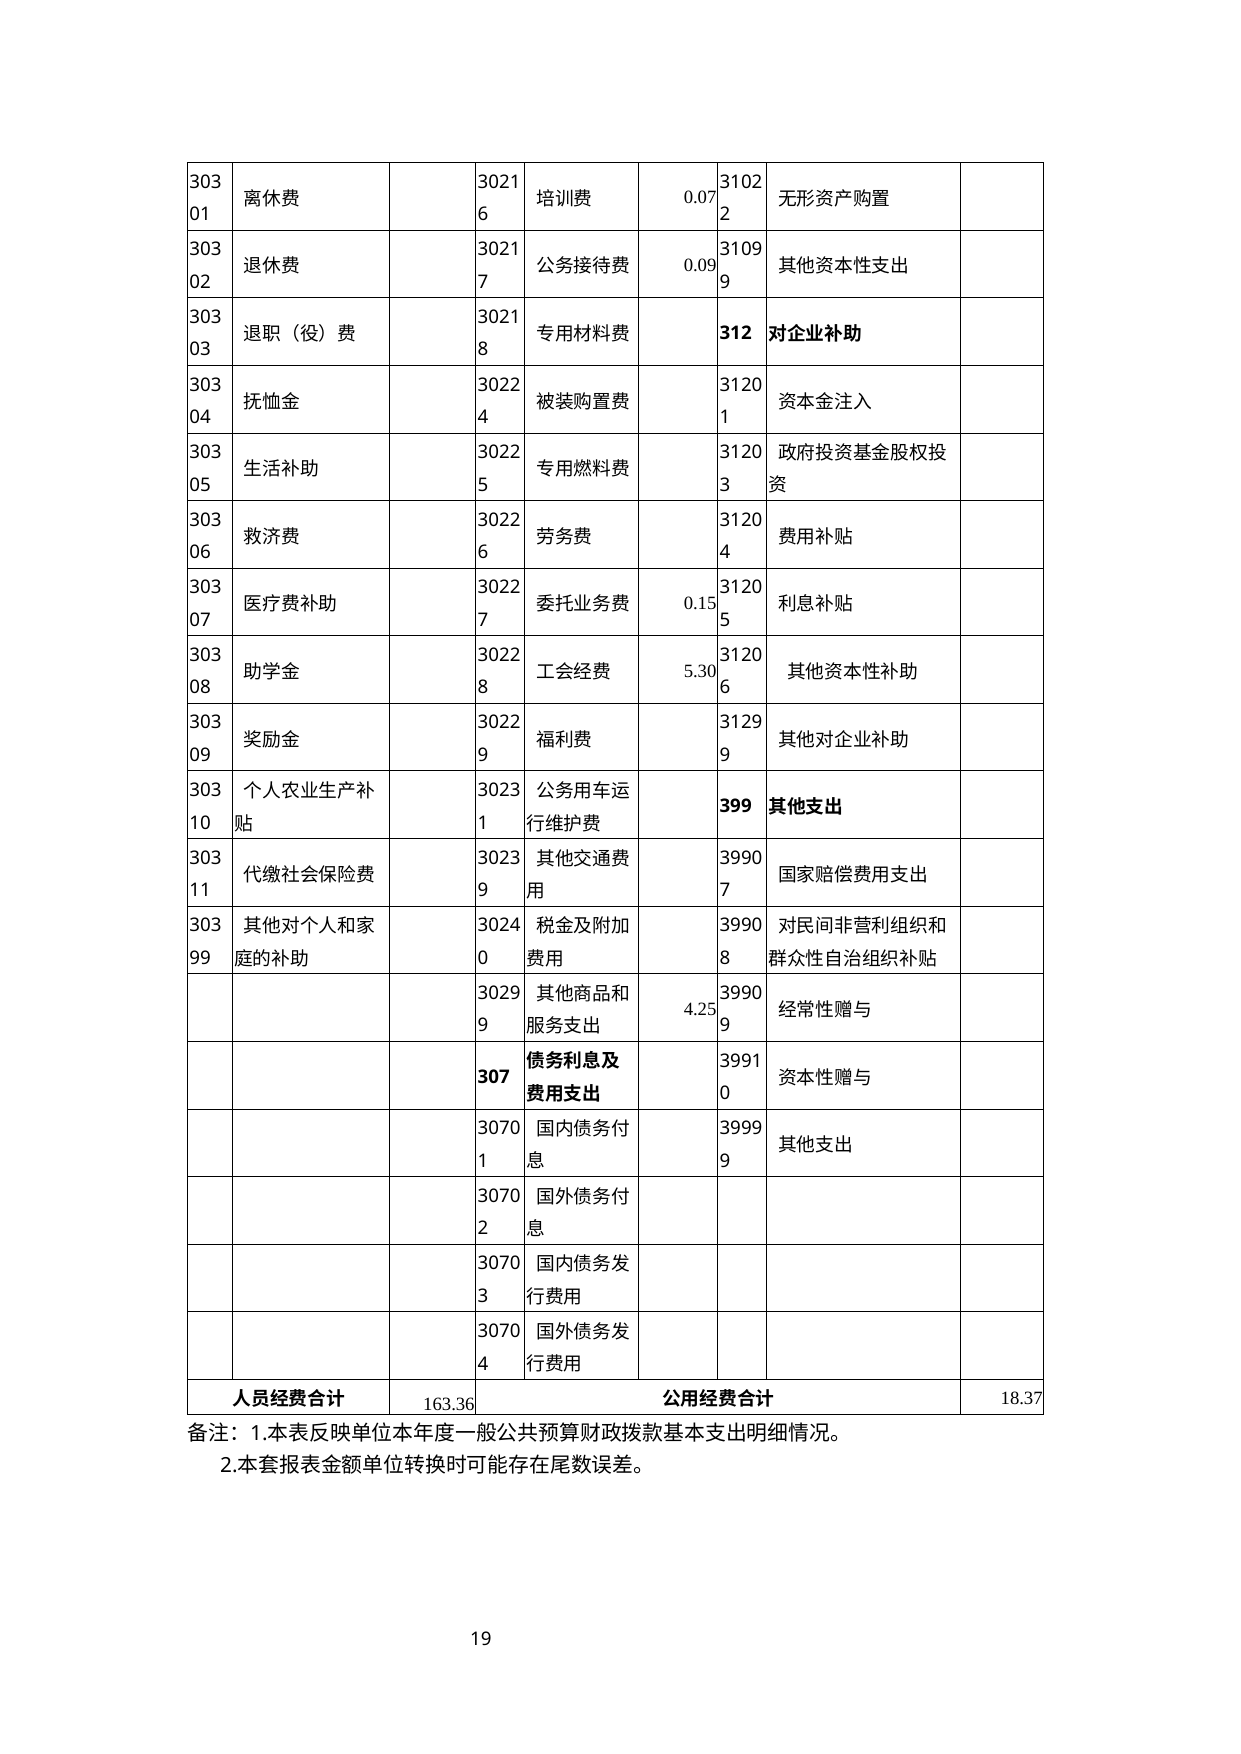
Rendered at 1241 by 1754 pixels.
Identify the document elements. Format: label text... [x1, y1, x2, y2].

table_cell 费用补贴 [767, 501, 960, 568]
table_cell [390, 231, 475, 297]
table_cell [188, 1177, 232, 1244]
table_cell 31201 [718, 366, 766, 432]
table_cell [961, 1177, 1043, 1244]
table_cell 30701 [476, 1110, 524, 1176]
table_cell [390, 163, 475, 229]
table_cell [390, 1042, 475, 1108]
table_cell [961, 298, 1043, 365]
table_cell 税金及附加费用 [525, 907, 638, 973]
table_cell [233, 974, 389, 1041]
table_cell 39909 [718, 974, 766, 1041]
table_cell 30217 [476, 231, 524, 297]
table_cell 人员经费合计 [188, 1380, 389, 1414]
table_cell [961, 163, 1043, 229]
table_cell [961, 1042, 1043, 1108]
table_cell 30226 [476, 501, 524, 568]
table_cell [961, 1312, 1043, 1379]
table_cell 30239 [476, 839, 524, 906]
table_cell [639, 1245, 717, 1311]
table_cell 30308 [188, 636, 232, 703]
table_cell [188, 1245, 232, 1311]
table_cell [390, 704, 475, 770]
table_cell [767, 1177, 960, 1244]
table_cell [233, 1177, 389, 1244]
table_cell 其他对个人和家庭的补助 [233, 907, 389, 973]
table_cell 公务用车运行维护费 [525, 771, 638, 838]
table_cell [961, 1110, 1043, 1176]
table_cell [639, 1042, 717, 1108]
table_cell 专用材料费 [525, 298, 638, 365]
table_cell [961, 501, 1043, 568]
table_cell [718, 1312, 766, 1379]
table_cell [718, 1177, 766, 1244]
table_cell [767, 1245, 960, 1311]
table_cell 其他对企业补助 [767, 704, 960, 770]
table_cell 30703 [476, 1245, 524, 1311]
table_cell 0.09 [639, 231, 717, 297]
table_cell 30306 [188, 501, 232, 568]
table_cell [233, 1110, 389, 1176]
table_cell [961, 636, 1043, 703]
table_cell 助学金 [233, 636, 389, 703]
table_cell [390, 839, 475, 906]
table_cell 31206 [718, 636, 766, 703]
table_cell 312 [718, 298, 766, 365]
table_cell [233, 1245, 389, 1311]
table_cell 无形资产购置 [767, 163, 960, 229]
table_cell 399 [718, 771, 766, 838]
table_cell 债务利息及费用支出 [525, 1042, 638, 1108]
table_cell 其他支出 [767, 771, 960, 838]
table_cell [961, 366, 1043, 432]
table_cell 培训费 [525, 163, 638, 229]
table_cell 30399 [188, 907, 232, 973]
table_cell 30702 [476, 1177, 524, 1244]
table_cell 其他商品和服务支出 [525, 974, 638, 1041]
table_cell 公用经费合计 [476, 1380, 960, 1414]
table_cell [639, 1312, 717, 1379]
table_cell [961, 434, 1043, 500]
table_cell 经常性赠与 [767, 974, 960, 1041]
table_cell [639, 771, 717, 838]
table_cell 生活补助 [233, 434, 389, 500]
table_cell 30309 [188, 704, 232, 770]
table_cell 30303 [188, 298, 232, 365]
table_cell 0.15 [639, 569, 717, 635]
table_cell 30310 [188, 771, 232, 838]
table_cell 30228 [476, 636, 524, 703]
table_cell [233, 1312, 389, 1379]
table_cell [639, 907, 717, 973]
table_cell [188, 1110, 232, 1176]
table_cell 退职（役）费 [233, 298, 389, 365]
table_cell 抚恤金 [233, 366, 389, 432]
table_cell 医疗费补助 [233, 569, 389, 635]
table_cell 救济费 [233, 501, 389, 568]
table_cell 18.37 [961, 1380, 1043, 1414]
table_cell 利息补贴 [767, 569, 960, 635]
table_cell 31099 [718, 231, 766, 297]
table_cell 30216 [476, 163, 524, 229]
table_cell 30302 [188, 231, 232, 297]
table_cell [390, 434, 475, 500]
table_cell [767, 1312, 960, 1379]
table_cell 31299 [718, 704, 766, 770]
table_cell 代缴社会保险费 [233, 839, 389, 906]
table_cell [390, 1312, 475, 1379]
table_cell 劳务费 [525, 501, 638, 568]
table_cell 资本金注入 [767, 366, 960, 432]
table_cell [188, 1042, 232, 1108]
table_cell [639, 1110, 717, 1176]
table_cell [639, 839, 717, 906]
table_cell [390, 1245, 475, 1311]
table_cell 其他交通费用 [525, 839, 638, 906]
table_cell 对企业补助 [767, 298, 960, 365]
table_cell [718, 1245, 766, 1311]
table_cell 其他资本性补助 [767, 636, 960, 703]
table_cell [639, 298, 717, 365]
table_cell 39907 [718, 839, 766, 906]
table_cell [961, 907, 1043, 973]
table_cell [390, 501, 475, 568]
table_cell [639, 501, 717, 568]
table_cell 30225 [476, 434, 524, 500]
table_cell [961, 569, 1043, 635]
table_cell 其他支出 [767, 1110, 960, 1176]
table_cell 30301 [188, 163, 232, 229]
table_cell [390, 974, 475, 1041]
table_cell 国外债务发行费用 [525, 1312, 638, 1379]
table_cell [639, 1177, 717, 1244]
table_cell [390, 366, 475, 432]
table_cell 离休费 [233, 163, 389, 229]
table_cell 5.30 [639, 636, 717, 703]
table_cell [639, 704, 717, 770]
table_cell [390, 1110, 475, 1176]
table_cell 30224 [476, 366, 524, 432]
table_cell [390, 1177, 475, 1244]
table_cell 公务接待费 [525, 231, 638, 297]
table_cell 委托业务费 [525, 569, 638, 635]
table_cell [639, 366, 717, 432]
table_cell 4.25 [639, 974, 717, 1041]
table_cell 39999 [718, 1110, 766, 1176]
table_cell 30299 [476, 974, 524, 1041]
table_cell 被装购置费 [525, 366, 638, 432]
table_cell 30218 [476, 298, 524, 365]
table_cell [188, 974, 232, 1041]
table_cell 307 [476, 1042, 524, 1108]
table_cell [961, 974, 1043, 1041]
table_cell 30307 [188, 569, 232, 635]
table_cell 福利费 [525, 704, 638, 770]
table_cell 30704 [476, 1312, 524, 1379]
table_cell 个人农业生产补贴 [233, 771, 389, 838]
table_cell 资本性赠与 [767, 1042, 960, 1108]
table_cell 39908 [718, 907, 766, 973]
table_cell 其他资本性支出 [767, 231, 960, 297]
table_cell 奖励金 [233, 704, 389, 770]
table_cell [961, 1245, 1043, 1311]
table_cell 政府投资基金股权投资 [767, 434, 960, 500]
table_cell 163.36 [390, 1380, 475, 1414]
table_cell 30229 [476, 704, 524, 770]
table_cell [233, 1042, 389, 1108]
table_cell 31203 [718, 434, 766, 500]
table_cell [390, 771, 475, 838]
table_cell 国外债务付息 [525, 1177, 638, 1244]
table_cell [390, 569, 475, 635]
table_cell 国家赔偿费用支出 [767, 839, 960, 906]
table_cell [390, 298, 475, 365]
table_cell 30311 [188, 839, 232, 906]
table_cell 39910 [718, 1042, 766, 1108]
table_cell 专用燃料费 [525, 434, 638, 500]
table_cell 31204 [718, 501, 766, 568]
table_cell 31022 [718, 163, 766, 229]
table_cell 30305 [188, 434, 232, 500]
table_cell [961, 771, 1043, 838]
table_cell [639, 434, 717, 500]
table_cell [390, 636, 475, 703]
table_cell 工会经费 [525, 636, 638, 703]
table_cell 对民间非营利组织和群众性自治组织补贴 [767, 907, 960, 973]
table_cell 30240 [476, 907, 524, 973]
table_cell 退休费 [233, 231, 389, 297]
table_cell [961, 704, 1043, 770]
table_cell 31205 [718, 569, 766, 635]
table_cell 30304 [188, 366, 232, 432]
table_cell 0.07 [639, 163, 717, 229]
table_cell [961, 231, 1043, 297]
text 备注：1.本表反映单位本年度一般公共预算财政拨款基本支出明细情况。 2.本套报表金额单位转换时可能存在尾数误差。 [187, 1415, 1053, 1577]
table_cell 国内债务付息 [525, 1110, 638, 1176]
table_cell [390, 907, 475, 973]
table_cell 国内债务发行费用 [525, 1245, 638, 1311]
table_cell 30231 [476, 771, 524, 838]
table_cell [961, 839, 1043, 906]
table_cell [188, 1312, 232, 1379]
table_cell 30227 [476, 569, 524, 635]
